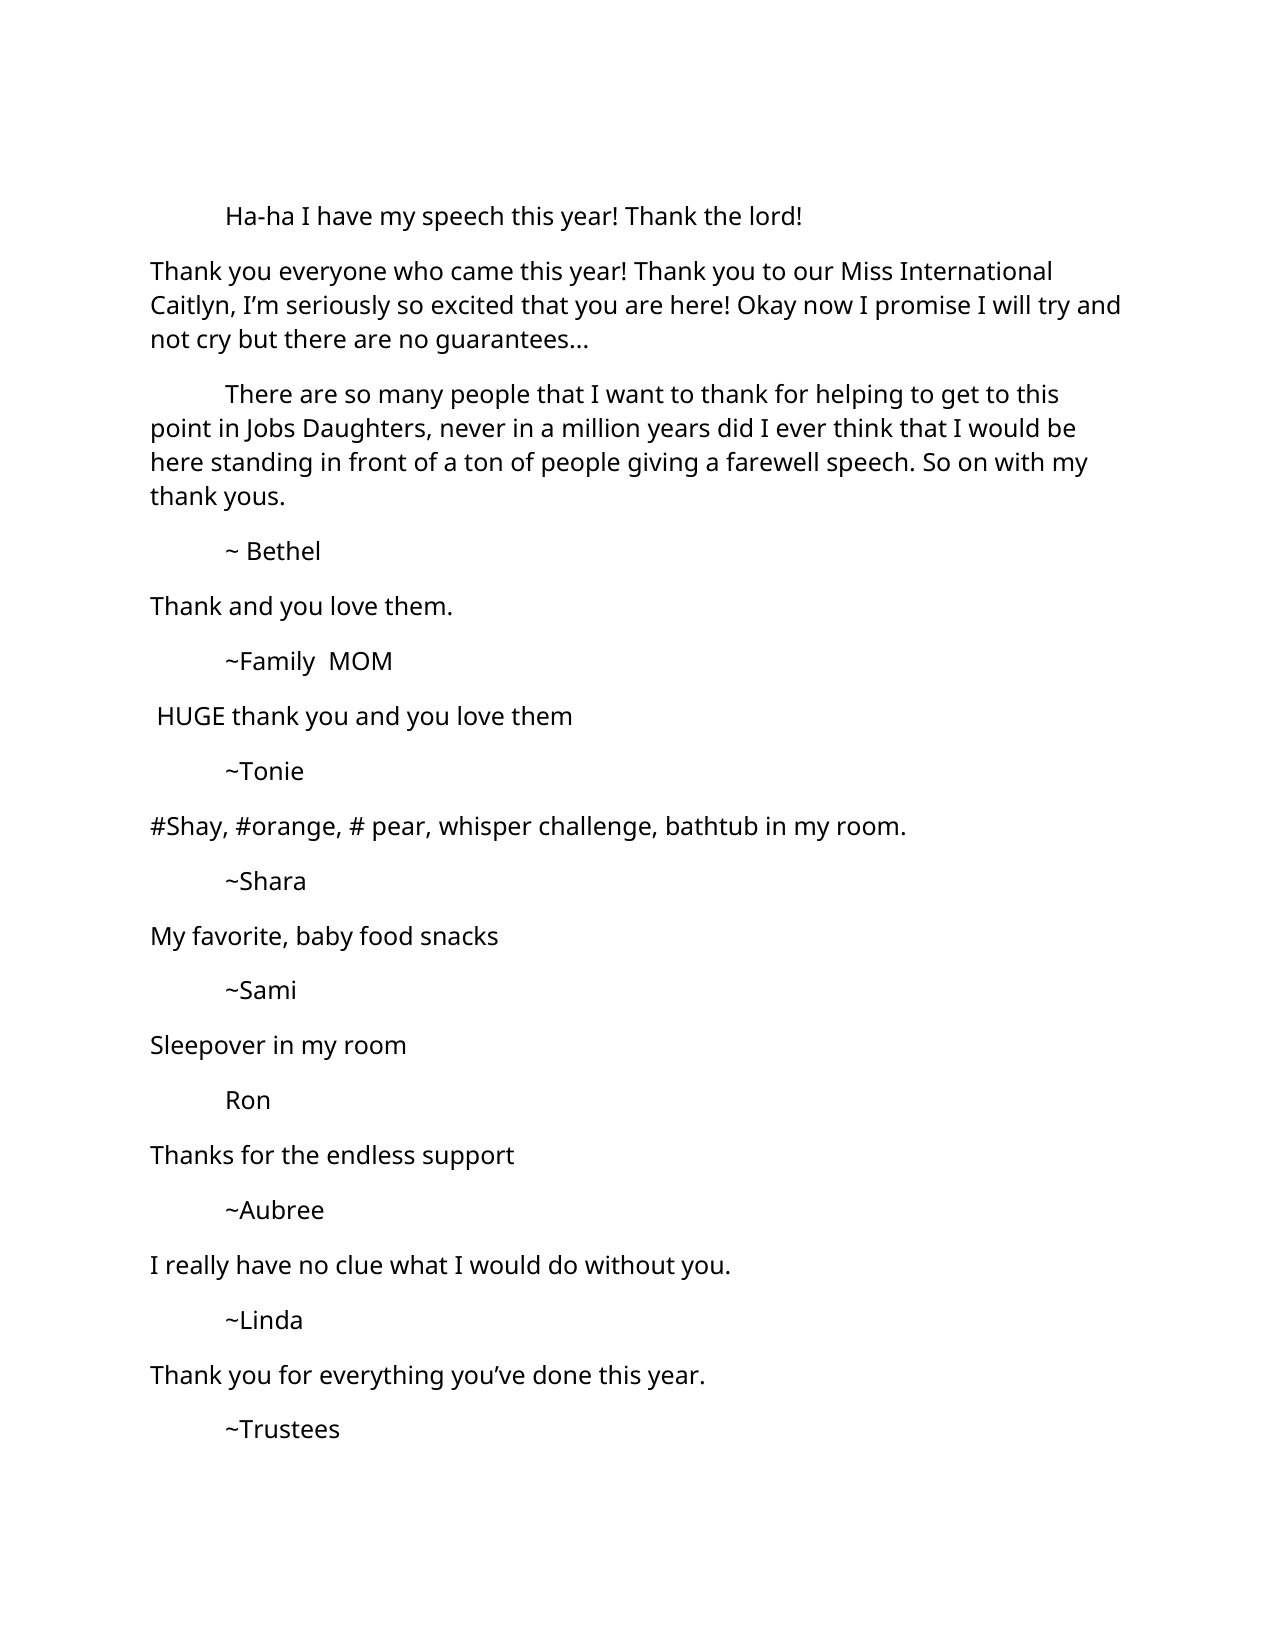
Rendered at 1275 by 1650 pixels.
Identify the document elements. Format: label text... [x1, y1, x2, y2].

text Thank and you love them. [150, 589, 1125, 623]
text ~Aubree [150, 1193, 1125, 1227]
text Thanks for the endless support [150, 1138, 1125, 1172]
text ~ Bethel [150, 534, 1125, 568]
text Thank you everyone who came this year! Thank you to our Miss International Caitlyn, I’m seriously so excited that you are here! Okay now I promise I will try and not cry but there are no guarantees... [150, 254, 1125, 356]
text HUGE thank you and you love them [150, 698, 1125, 733]
text My favorite, baby food snacks [150, 918, 1125, 952]
text Sleepover in my room [150, 1028, 1125, 1062]
text ~Sami [150, 973, 1125, 1007]
text Ron [150, 1083, 1125, 1117]
text ~Linda [150, 1302, 1125, 1336]
text ~Family MOM [150, 644, 1125, 678]
text There are so many people that I want to thank for helping to get to this point in Jobs Daughters, never in a million years did I ever think that I would be here standing in front of a ton of people giving a farewell speech. So on with my thank yous. [150, 377, 1125, 513]
text Ha-ha I have my speech this year! Thank the lord! [150, 199, 1125, 233]
text ~Shara [150, 863, 1125, 897]
text #Shay, #orange, # pear, whisper challenge, bathtub in my room. [150, 808, 1125, 842]
text ~Tonie [150, 753, 1125, 787]
text I really have no clue what I would do without you. [150, 1247, 1125, 1282]
text ~Trustees [150, 1412, 1125, 1446]
text Thank you for everything you’ve done this year. [150, 1357, 1125, 1391]
